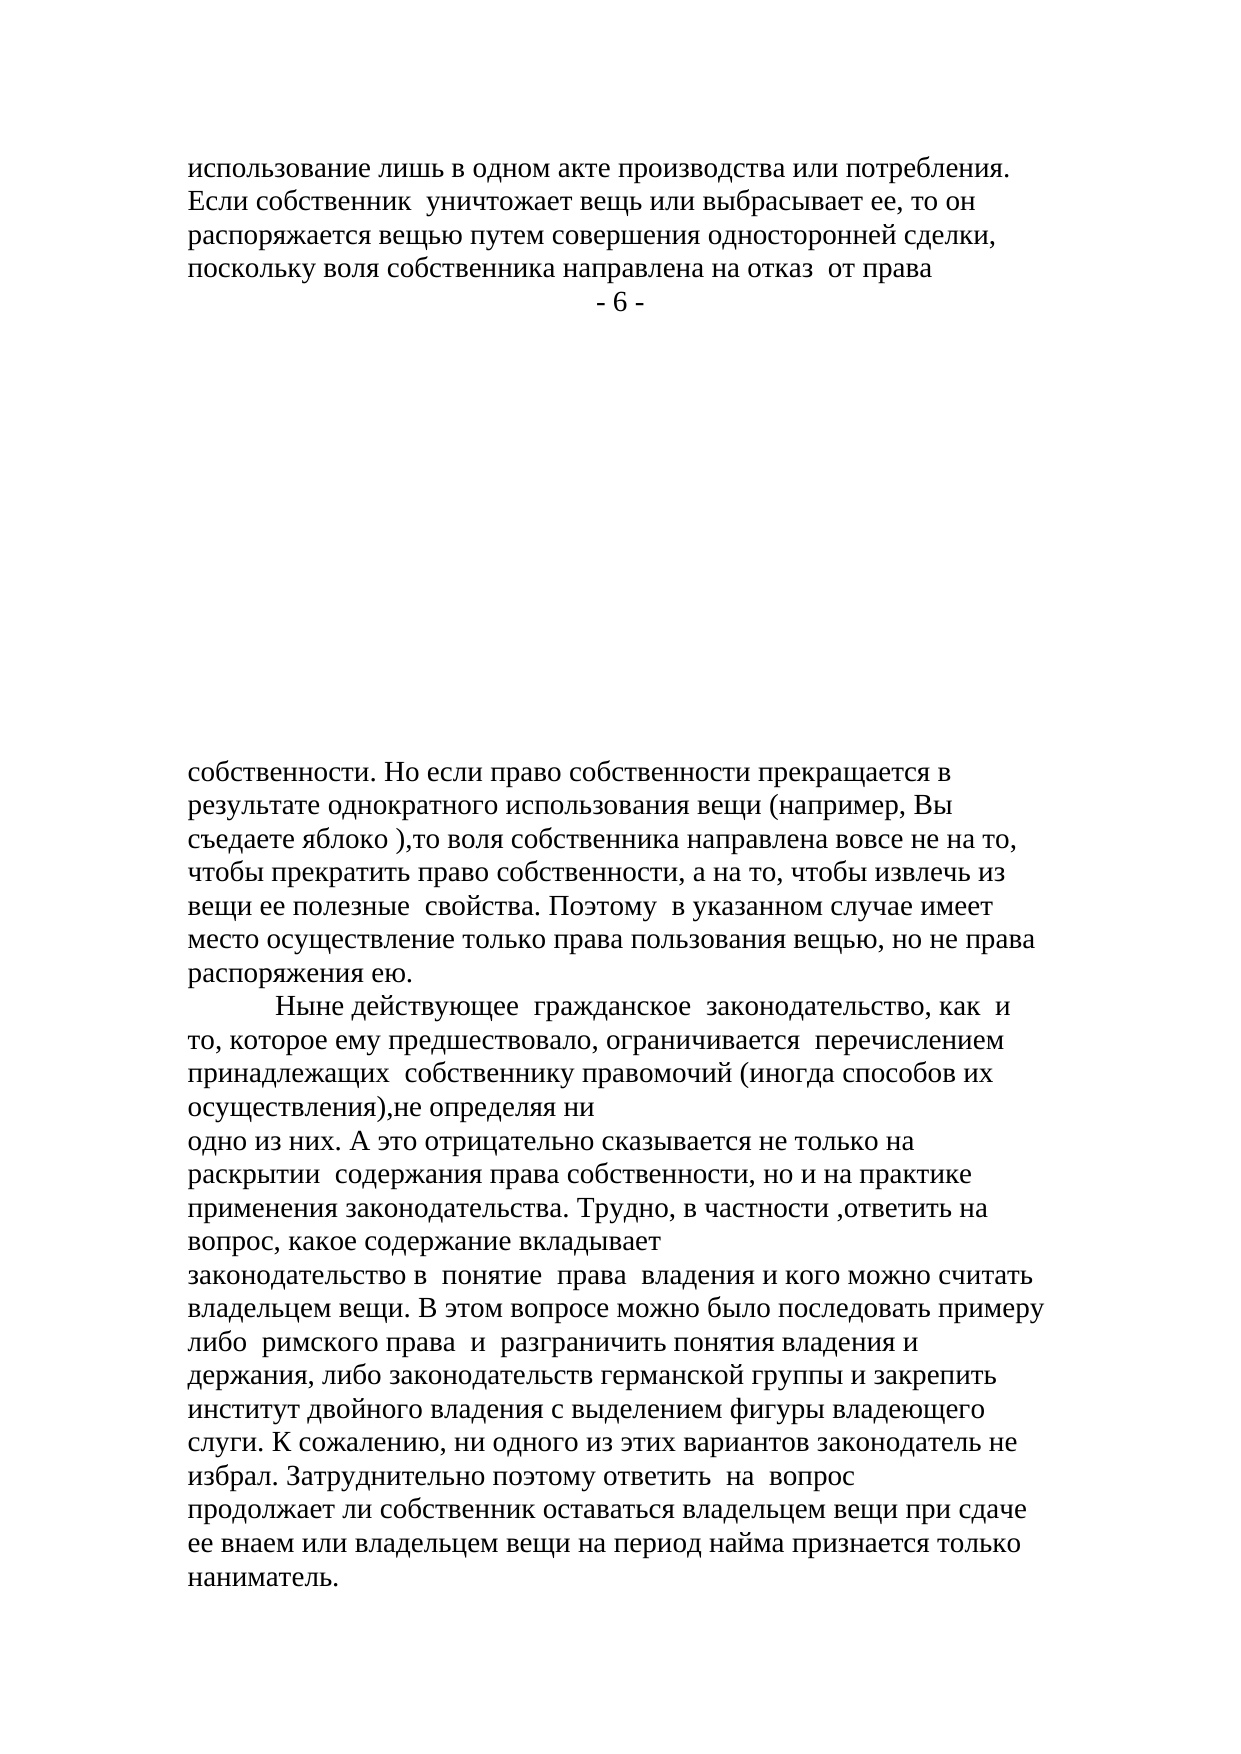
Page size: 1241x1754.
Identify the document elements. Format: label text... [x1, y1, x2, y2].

text - 6 - [187, 284, 1053, 318]
text собственности. Но если право собственности прекращается в результате однократного использования вещи (например, Вы съедаете яблоко ),то воля собственника направлена вовсе не на то, чтобы прекратить право собственности, а на то, чтобы извлечь из вещи ее полезные свойства. Поэтому в указанном случае имеет место осуществление только права пользования вещью, но не права распоряжения ею. [187, 754, 1053, 988]
text законодательство в понятие права владения и кого можно считать владельцем вещи. В этом вопросе можно было последовать примеру либо римского права и разграничить понятия владения и держания, либо законодательств германской группы и закрепить институт двойного владения с выделением фигуры владеющего слуги. К сожалению, ни одного из этих вариантов законодатель не избрал. Затруднительно поэтому ответить на вопрос [187, 1257, 1053, 1492]
text продолжает ли собственник оставаться владельцем вещи при сдаче ее внаем или владельцем вещи на период найма признается только наниматель. [187, 1492, 1053, 1592]
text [187, 150, 1053, 284]
text Ныне действующее гражданское законодательство, как и то, которое ему предшествовало, ограничивается перечислением принадлежащих собственнику правомочий (иногда способов их осуществления),не определяя ни [187, 988, 1053, 1123]
text одно из них. А это отрицательно сказывается не только на раскрытии содержания права собственности, но и на практике применения законодательства. Трудно, в частности ,ответить на вопрос, какое содержание вкладывает [187, 1123, 1053, 1257]
